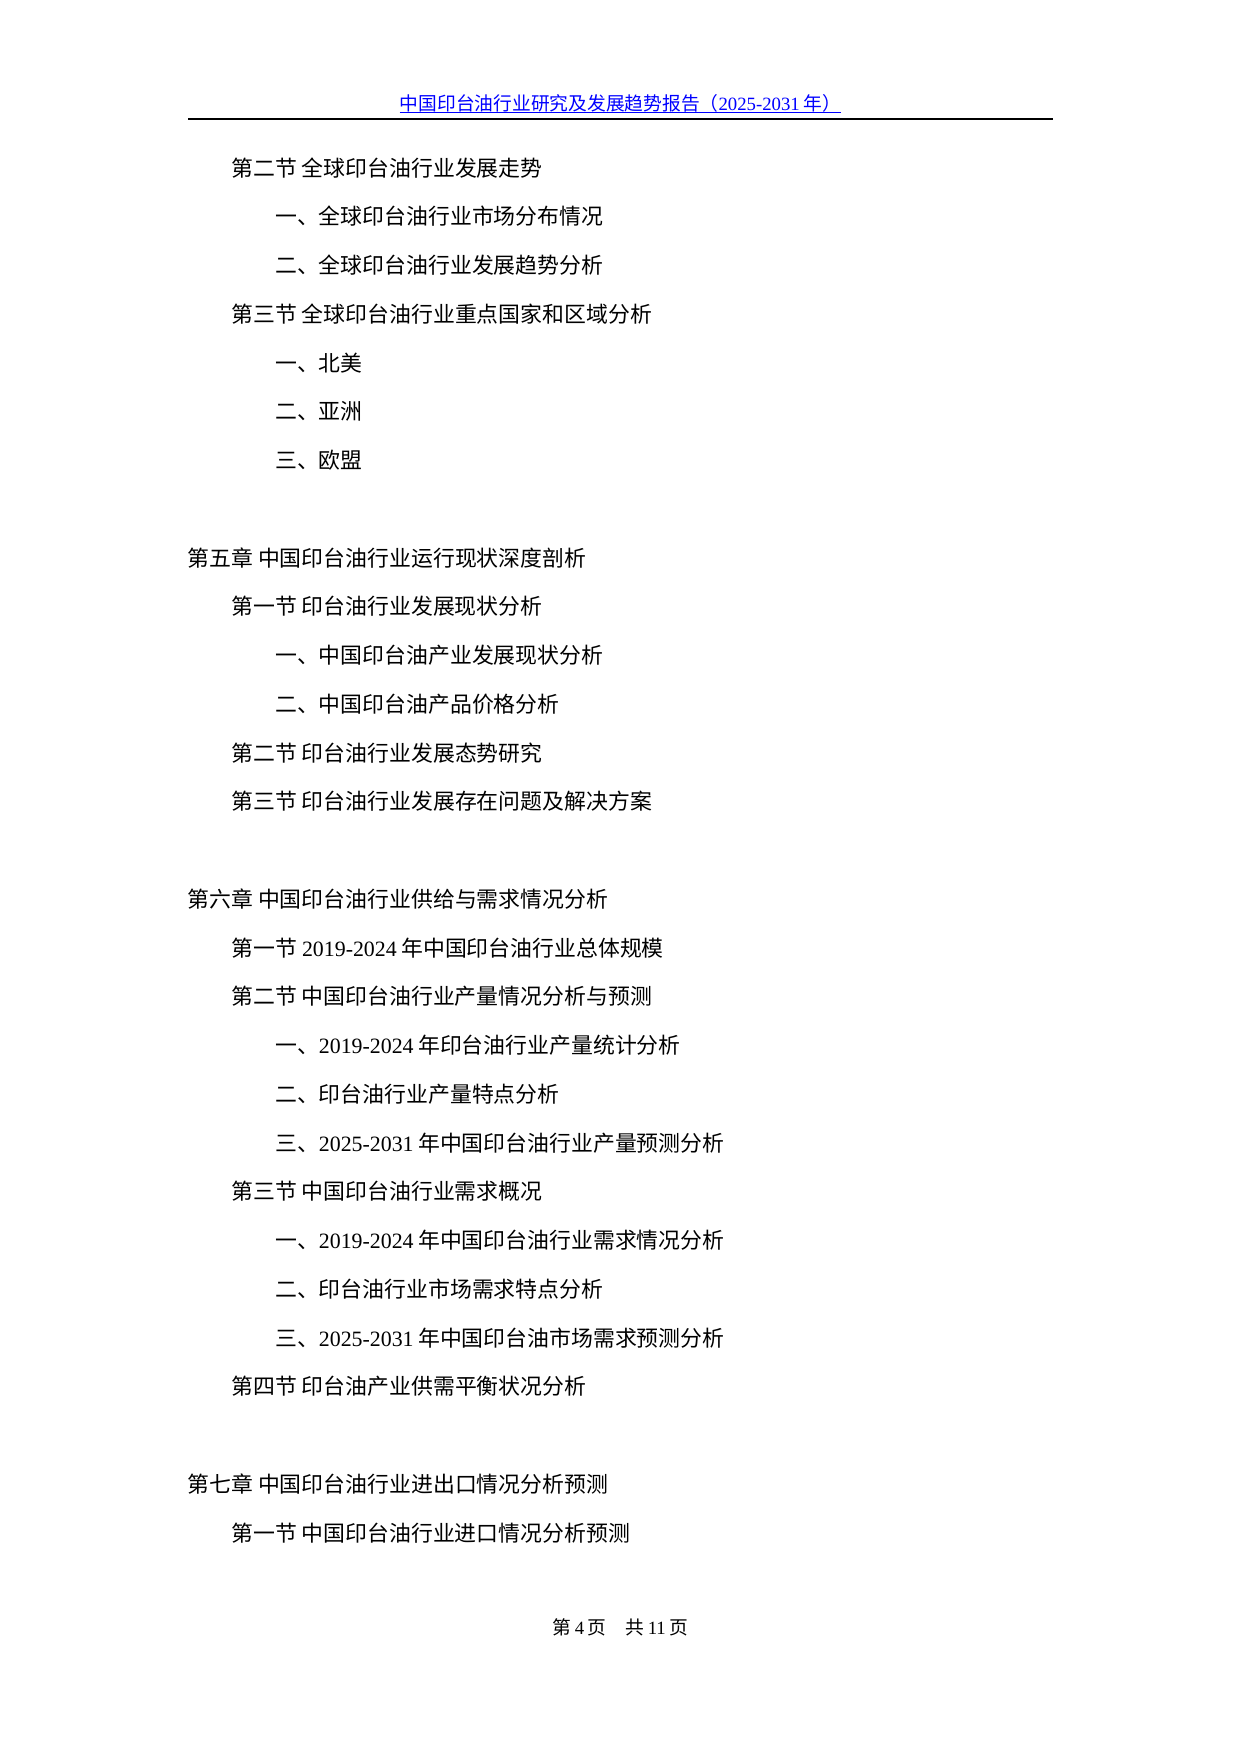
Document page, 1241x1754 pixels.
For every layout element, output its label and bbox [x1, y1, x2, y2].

text [187, 150, 1053, 1548]
